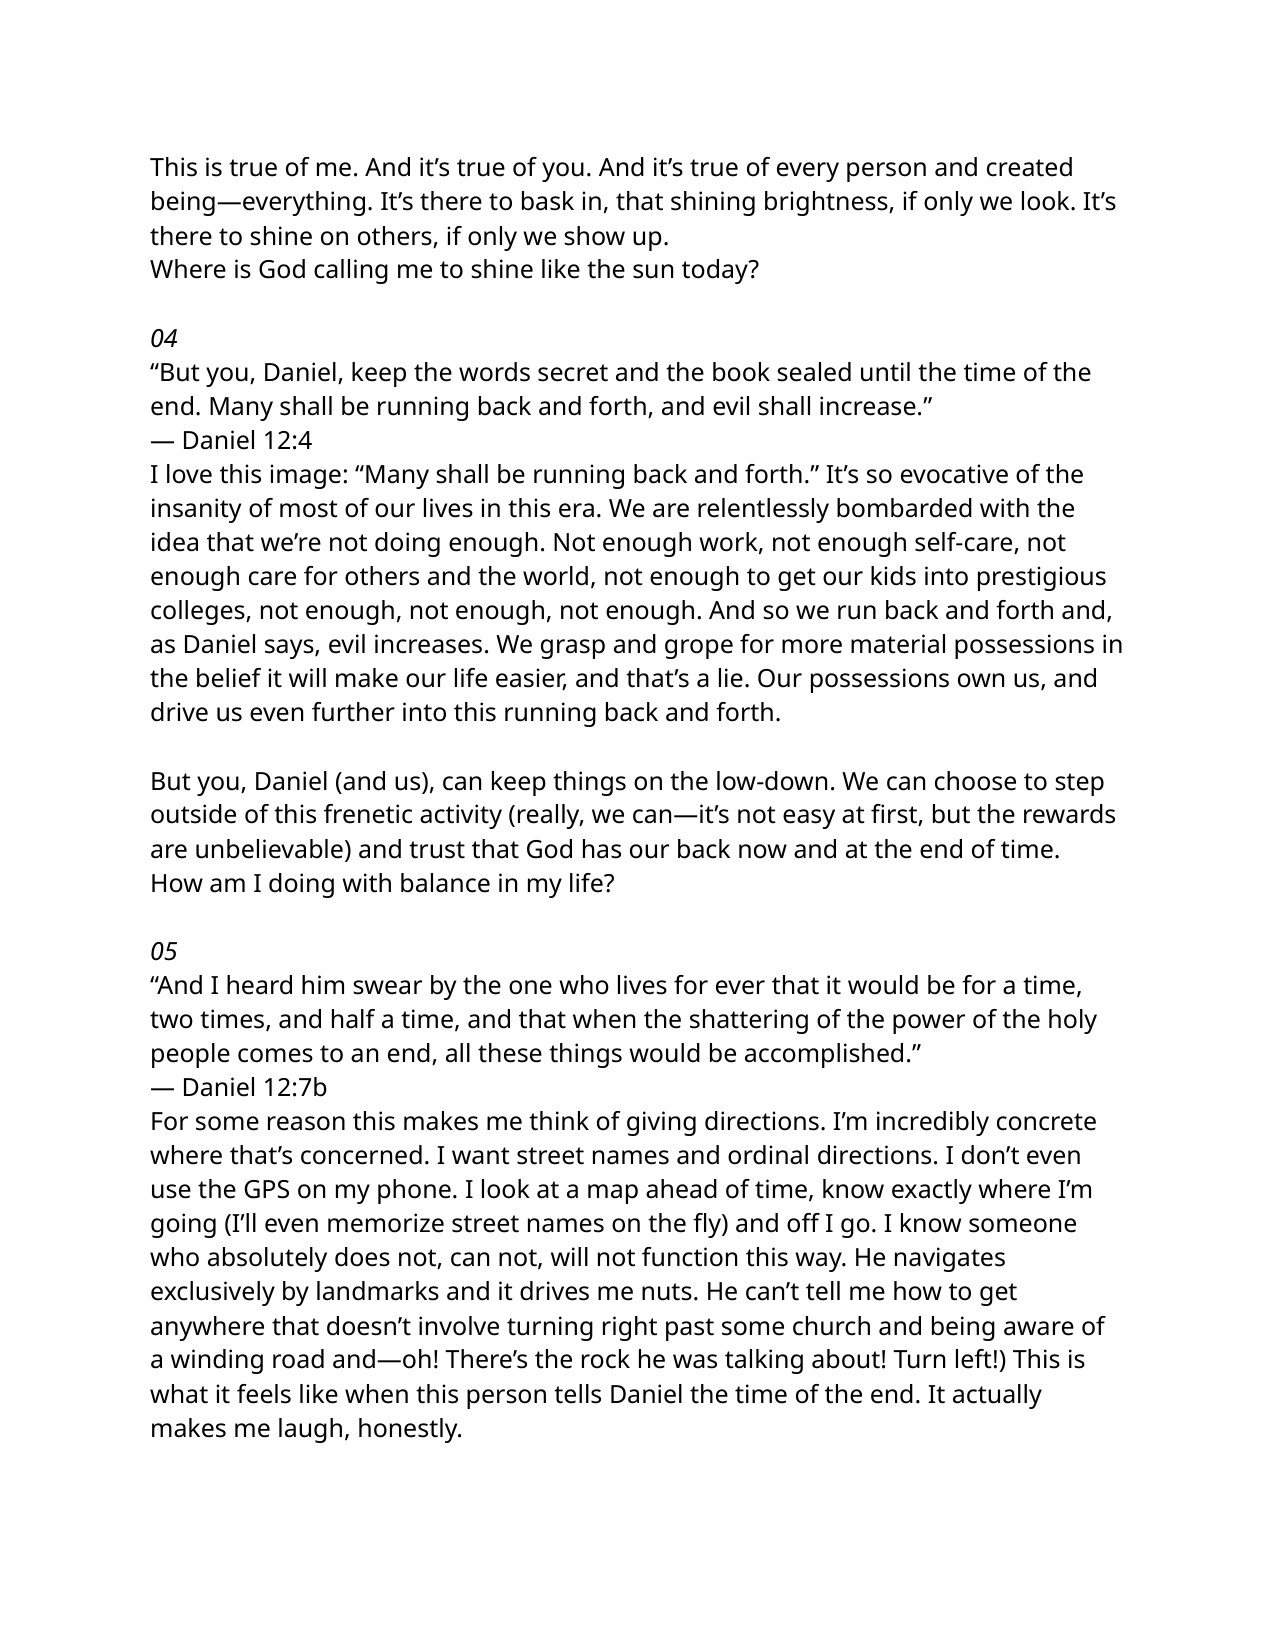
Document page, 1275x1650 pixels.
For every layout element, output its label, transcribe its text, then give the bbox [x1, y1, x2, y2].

text Where is God calling me to shine like the sun today? [150, 252, 1125, 286]
text I love this image: “Many shall be running back and forth.” It’s so evocative of the insanity of most of our lives in this era. We are relentlessly bombarded with the idea that we’re not doing enough. Not enough work, not enough self-care, not enough care for others and the world, not enough to get our kids into prestigious colleges, not enough, not enough, not enough. And so we run back and forth and, as Daniel says, evil increases. We grasp and grope for more material possessions in the belief it will make our life easier, and that’s a lie. Our possessions own us, and drive us even further into this running back and forth. [150, 457, 1125, 729]
text “But you, Daniel, keep the words secret and the book sealed until the time of the end. Many shall be running back and forth, and evil shall increase.” [150, 354, 1125, 422]
text — Daniel 12:7b [150, 1070, 1125, 1104]
text But you, Daniel (and us), can keep things on the low-down. We can choose to step outside of this frenetic activity (really, we can—it’s not easy at first, but the rewards are unbelievable) and trust that God has our back now and at the end of time. [150, 763, 1125, 865]
text This is true of me. And it’s true of you. And it’s true of every person and created being—everything. It’s there to bask in, that shining brightness, if only we look. It’s there to shine on others, if only we show up. [150, 150, 1125, 252]
text 05 [150, 933, 1125, 967]
text 04 [150, 320, 1125, 354]
text For some reason this makes me think of giving directions. I’m incredibly concrete where that’s concerned. I want street names and ordinal directions. I don’t even use the GPS on my phone. I look at a map ahead of time, know exactly where I’m going (I’ll even memorize street names on the fly) and off I go. I know someone who absolutely does not, can not, will not function this way. He navigates exclusively by landmarks and it drives me nuts. He can’t tell me how to get anywhere that doesn’t involve turning right past some church and being aware of a winding road and—oh! There’s the rock he was talking about! Turn left!) This is what it feels like when this person tells Daniel the time of the end. It actually makes me laugh, honestly. [150, 1104, 1125, 1444]
text “And I heard him swear by the one who lives for ever that it would be for a time, two times, and half a time, and that when the shattering of the power of the holy people comes to an end, all these things would be accomplished.” [150, 967, 1125, 1070]
text How am I doing with balance in my life? [150, 865, 1125, 899]
text — Daniel 12:4 [150, 422, 1125, 457]
